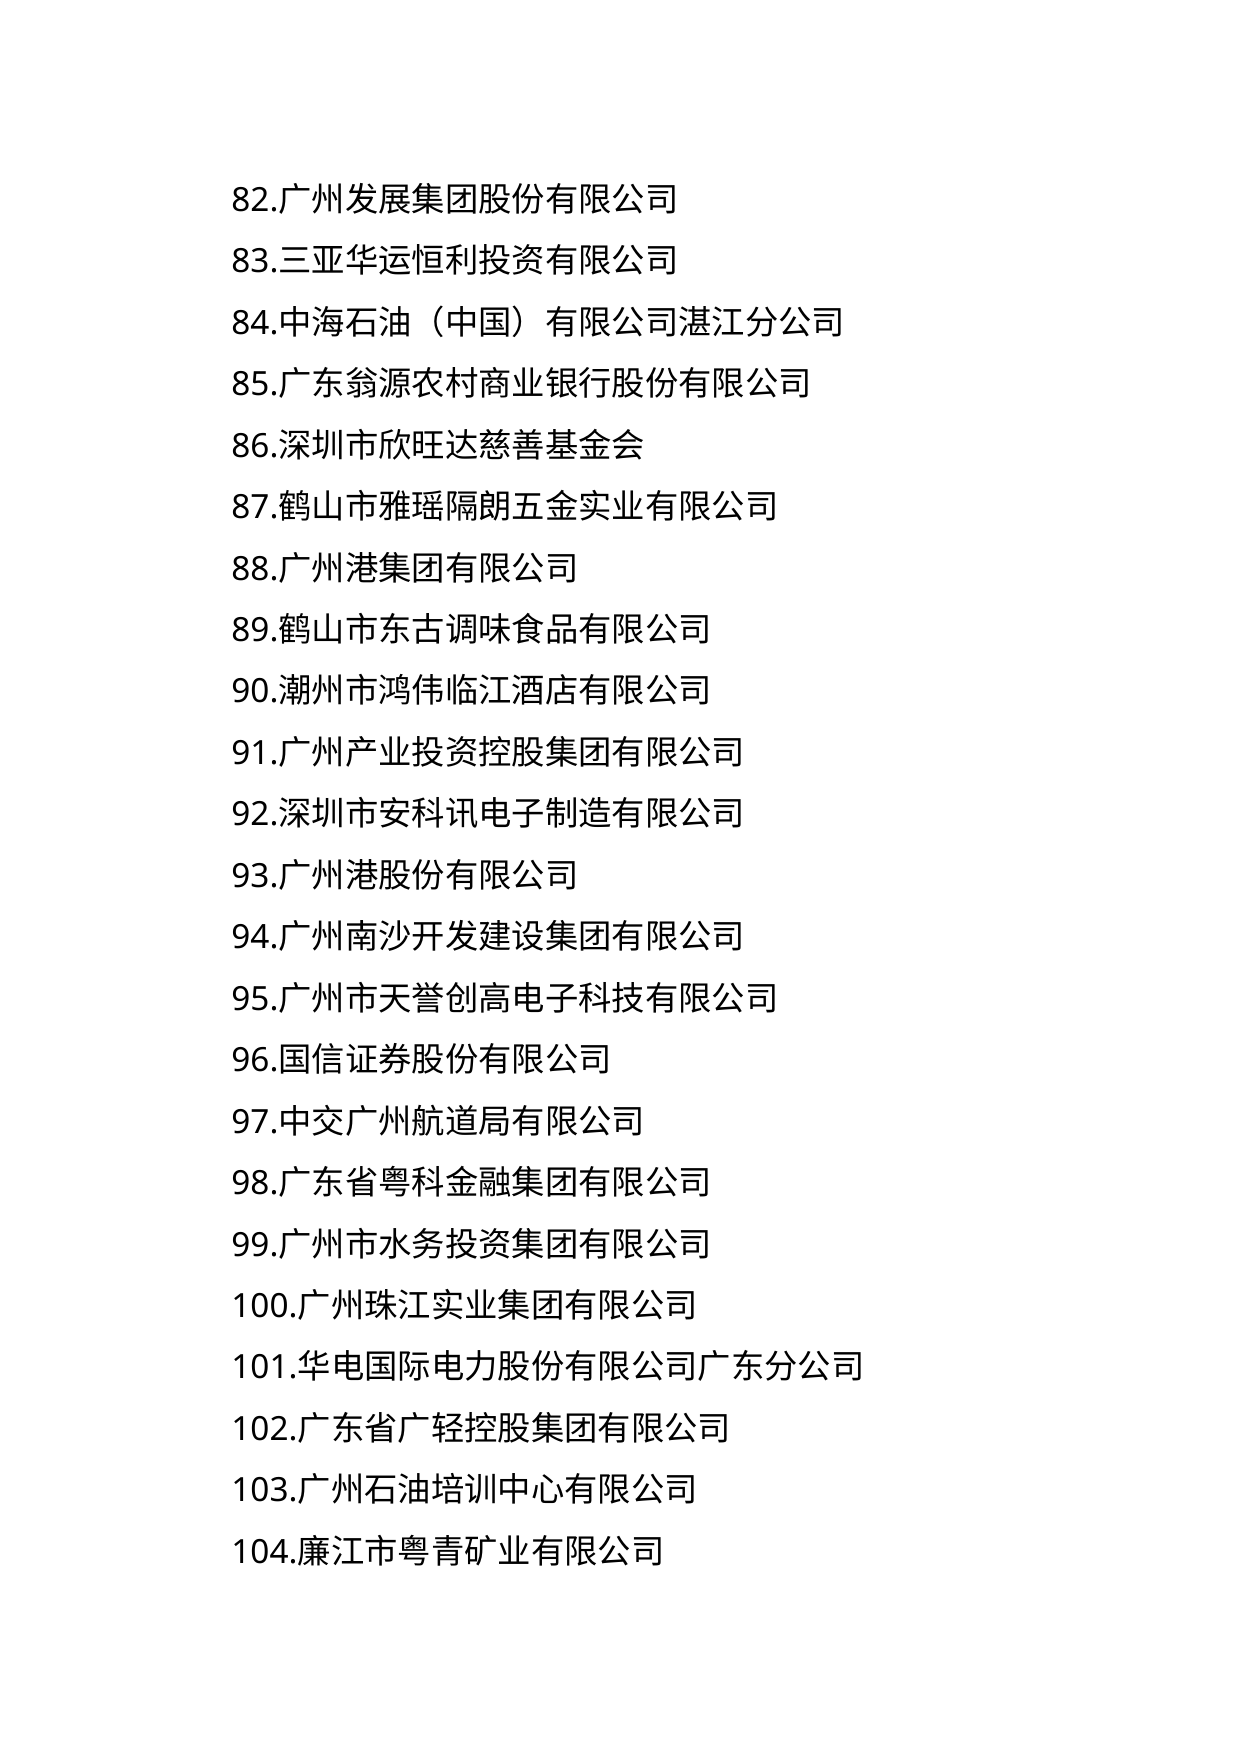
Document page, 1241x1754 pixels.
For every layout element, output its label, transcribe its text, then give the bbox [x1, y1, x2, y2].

list 102.广东省广轻控股集团有限公司 [231, 1391, 1053, 1453]
list 100.广州珠江实业集团有限公司 [231, 1268, 1053, 1330]
list 104.廉江市粤青矿业有限公司 [231, 1514, 1053, 1576]
list 85.广东翁源农村商业银行股份有限公司 [231, 346, 1053, 408]
list 87.鹤山市雅瑶隔朗五金实业有限公司 [231, 469, 1053, 531]
list 99.广州市水务投资集团有限公司 [231, 1207, 1053, 1268]
list 83.三亚华运恒利投资有限公司 [231, 223, 1053, 285]
list 103.广州石油培训中心有限公司 [231, 1453, 1053, 1514]
list 88.广州港集团有限公司 [231, 531, 1053, 592]
list 82.广州发展集团股份有限公司 [231, 162, 1053, 223]
list 92.深圳市安科讯电子制造有限公司 [231, 777, 1053, 838]
list 97.中交广州航道局有限公司 [231, 1084, 1053, 1145]
list 98.广东省粤科金融集团有限公司 [231, 1145, 1053, 1207]
list 89.鹤山市东古调味食品有限公司 [231, 592, 1053, 654]
list 86.深圳市欣旺达慈善基金会 [231, 408, 1053, 469]
list 101.华电国际电力股份有限公司广东分公司 [231, 1330, 1053, 1391]
list 94.广州南沙开发建设集团有限公司 [231, 899, 1053, 961]
list 91.广州产业投资控股集团有限公司 [231, 715, 1053, 777]
list 90.潮州市鸿伟临江酒店有限公司 [231, 654, 1053, 715]
list 95.广州市天誉创高电子科技有限公司 [231, 961, 1053, 1022]
list 84.中海石油（中国）有限公司湛江分公司 [231, 285, 1053, 346]
list 96.国信证券股份有限公司 [231, 1022, 1053, 1084]
list 93.广州港股份有限公司 [231, 838, 1053, 899]
